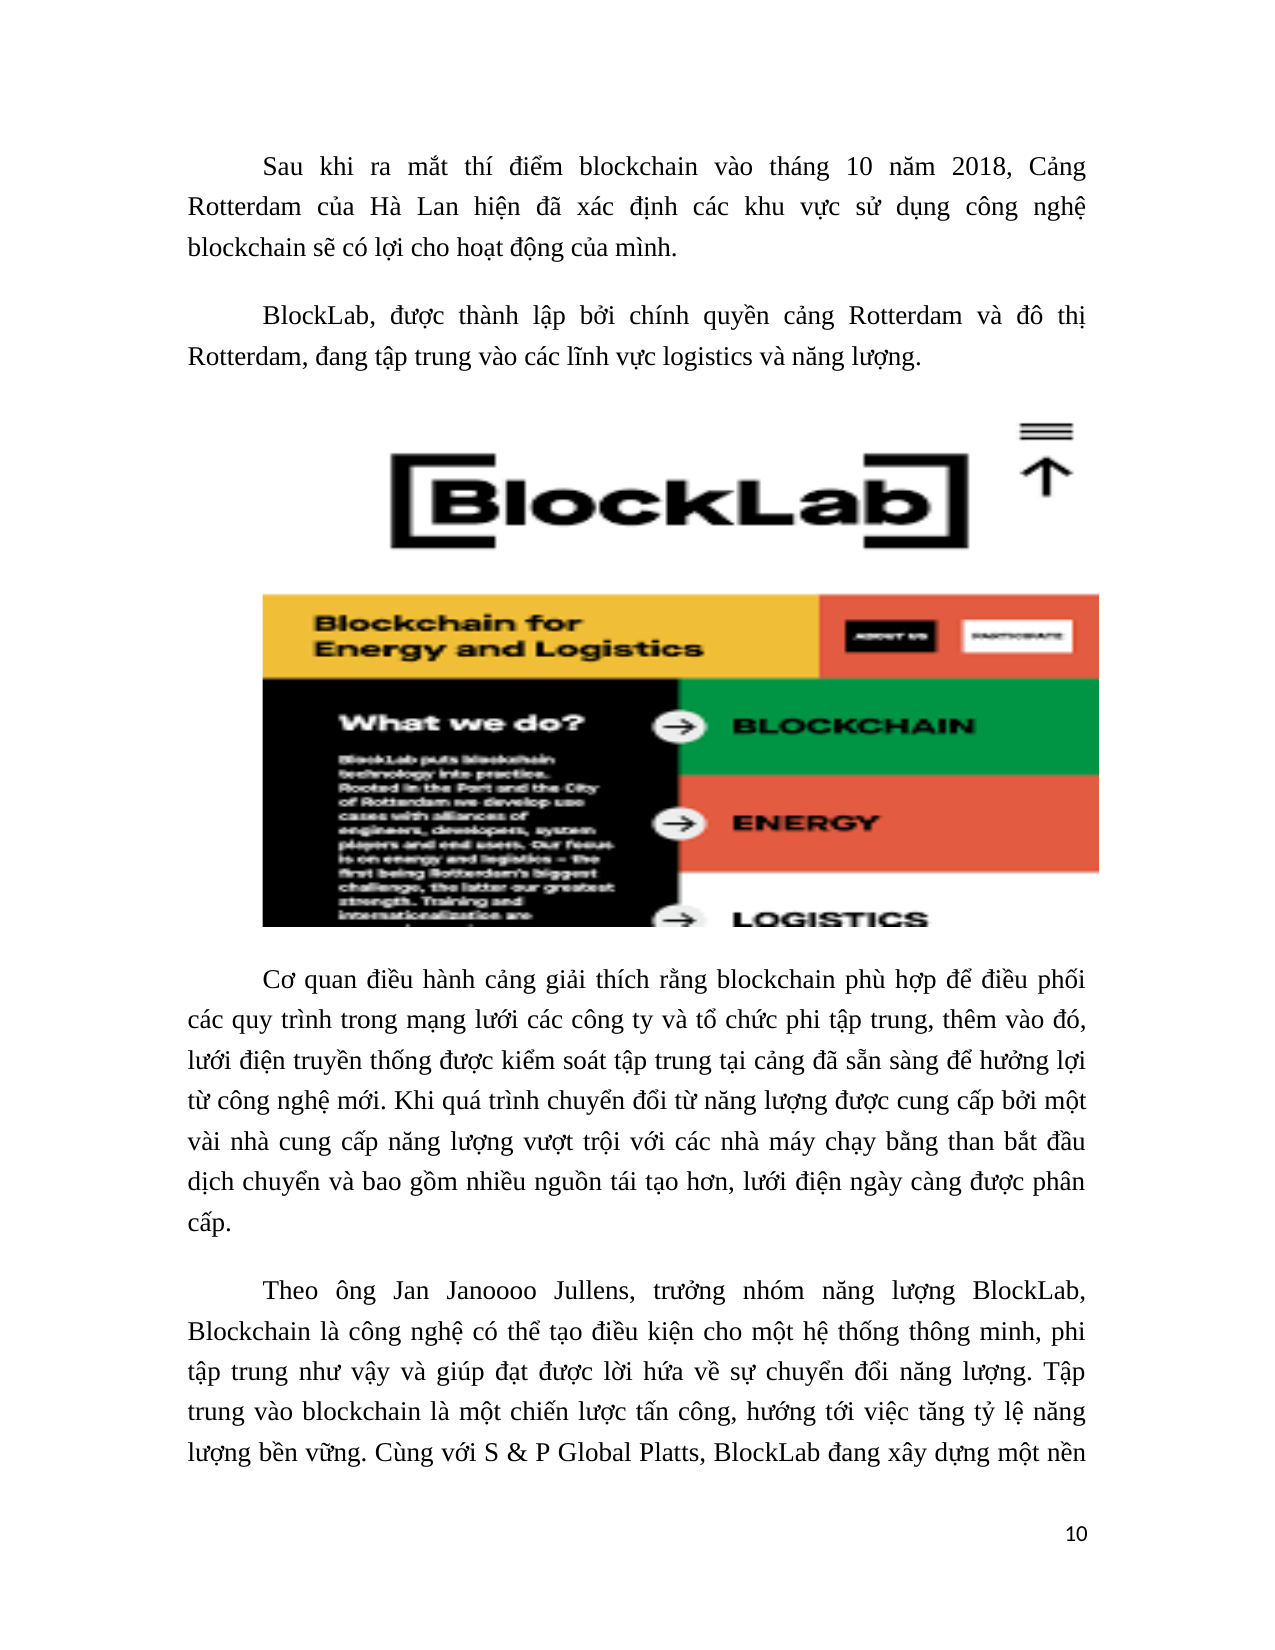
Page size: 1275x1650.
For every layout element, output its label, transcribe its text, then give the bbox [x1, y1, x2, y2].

text Cơ quan điều hành cảng giải thích rằng blockchain phù hợp để điều phối các quy trình trong mạng lưới các công ty và tổ chức phi tập trung, thêm vào đó, lưới điện truyền thống được kiểm soát tập trung tại cảng đã sẵn sàng để hưởng lợi từ công nghệ mới. Khi quá trình chuyển đổi từ năng lượng được cung cấp bởi một vài nhà cung cấp năng lượng vượt trội với các nhà máy chạy bằng than bắt đầu dịch chuyển và bao gồm nhiều nguồn tái tạo hơn, lưới điện ngày càng được phân cấp. [187, 963, 1087, 1237]
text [187, 1274, 1087, 1467]
text BlockLab, được thành lập bởi chính quyền cảng Rotterdam và đô thị Rotterdam, đang tập trung vào các lĩnh vực logistics và năng lượng. [187, 299, 1087, 371]
text Sau khi ra mắt thí điểm blockchain vào tháng 10 năm 2018, Cảng Rotterdam của Hà Lan hiện đã xác định các khu vực sử dụng công nghệ blockchain sẽ có lợi cho hoạt động của mình. [187, 150, 1087, 262]
picture [262, 408, 1099, 927]
